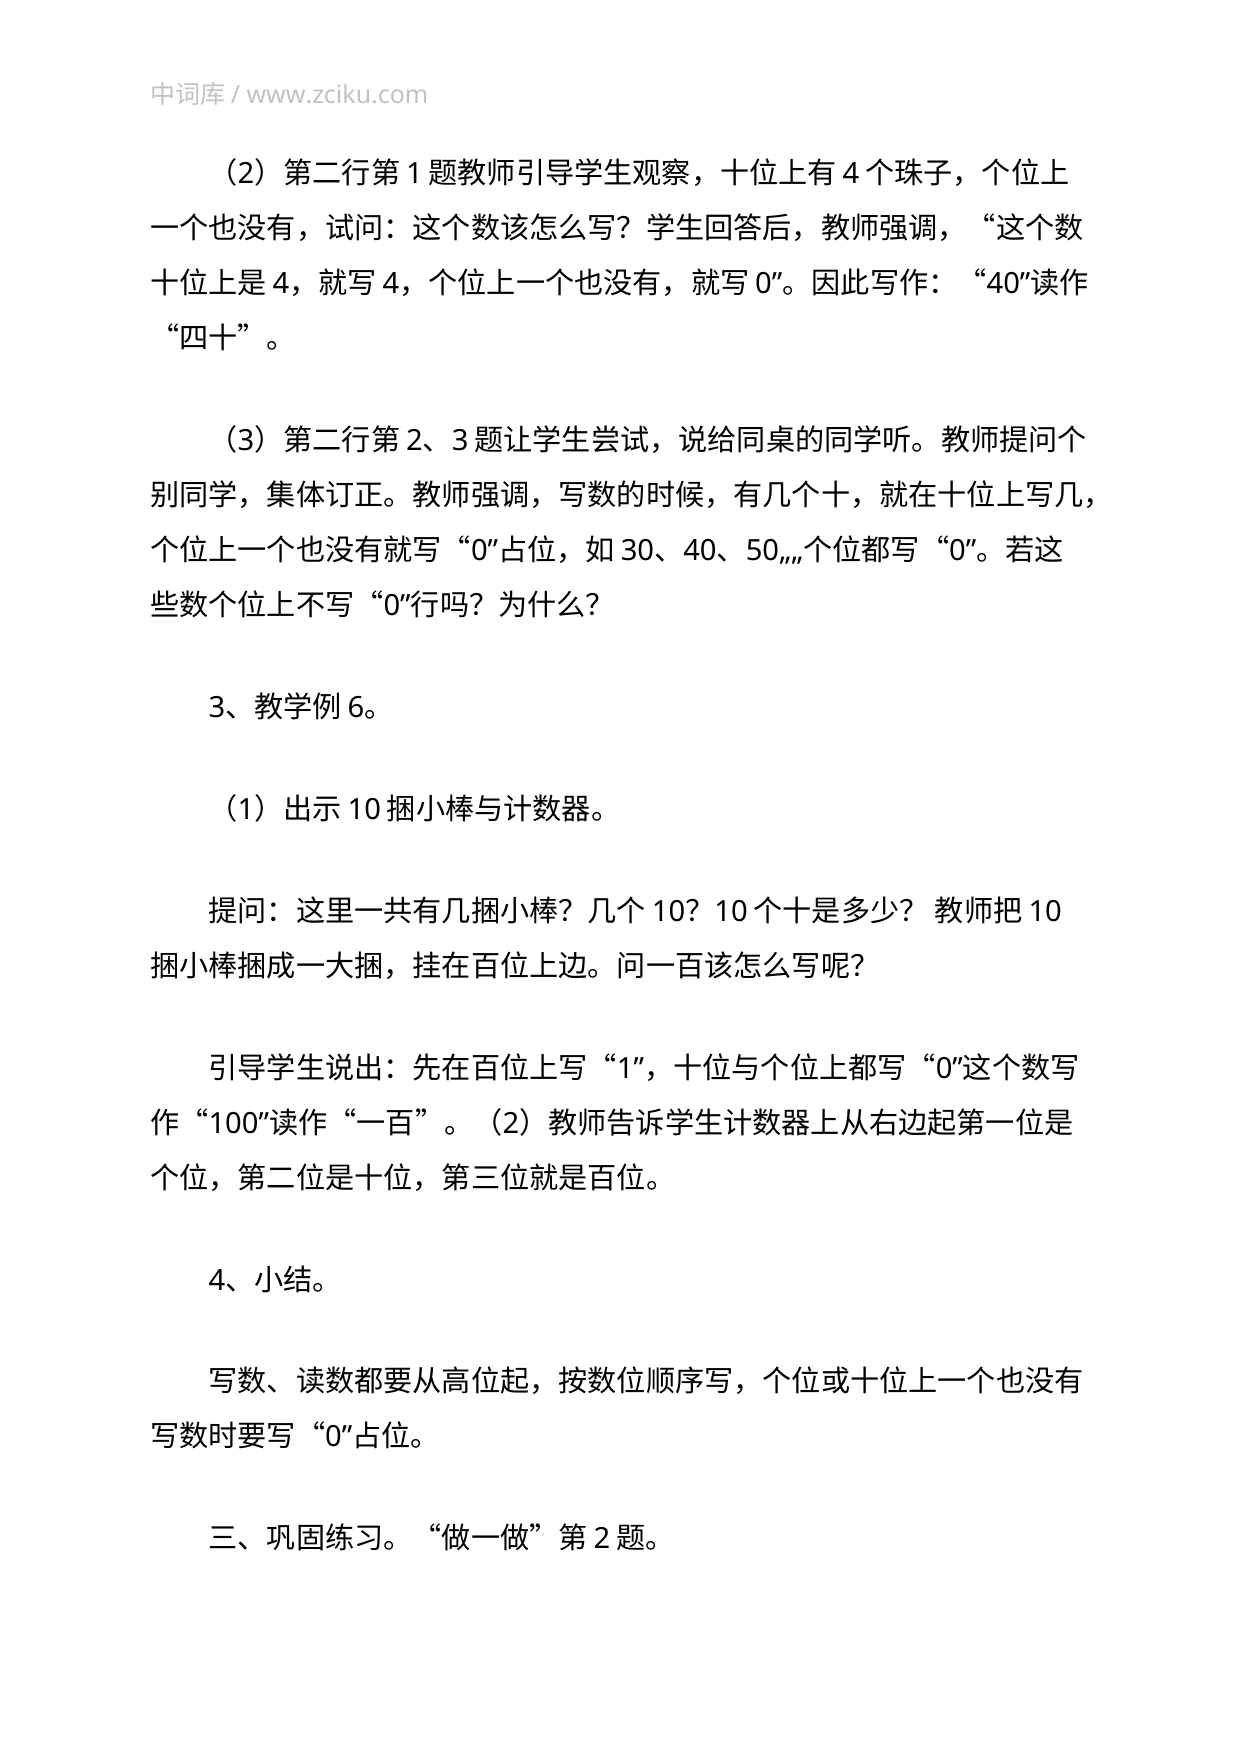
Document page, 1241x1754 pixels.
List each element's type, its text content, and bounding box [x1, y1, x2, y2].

text 写数、读数都要从高位起，按数位顺序写，个位或十位上一个也没有写数时要写“0”占位。 [150, 1358, 1090, 1455]
text 3、教学例6。 [150, 683, 1090, 726]
text （3）第二行第2、3题让学生尝试，说给同桌的同学听。教师提问个别同学，集体订正。教师强调，写数的时候，有几个十，就在十位上写几，个位上一个也没有就写“0”占位，如30、40、50„„个位都写“0”。若这些数个位上不写“0”行吗？为什么？ [150, 417, 1090, 624]
text （1）出示10捆小棒与计数器。 [150, 786, 1090, 828]
text 提问：这里一共有几捆小棒？几个10？10个十是多少？ 教师把10捆小棒捆成一大捆，挂在百位上边。问一百该怎么写呢？ [150, 887, 1090, 985]
text 4、小结。 [150, 1256, 1090, 1298]
text （2）第二行第1题教师引导学生观察，十位上有4个珠子，个位上一个也没有，试问：这个数该怎么写？学生回答后，教师强调，“这个数十位上是4，就写4，个位上一个也没有，就写0”。因此写作：“40”读作“四十”。 [150, 150, 1090, 357]
text 引导学生说出：先在百位上写“1”，十位与个位上都写“0”这个数写作“100”读作“一百”。（2）教师告诉学生计数器上从右边起第一位是个位，第二位是十位，第三位就是百位。 [150, 1044, 1090, 1197]
text 三、巩固练习。“做一做”第2题。 [150, 1515, 1090, 1557]
